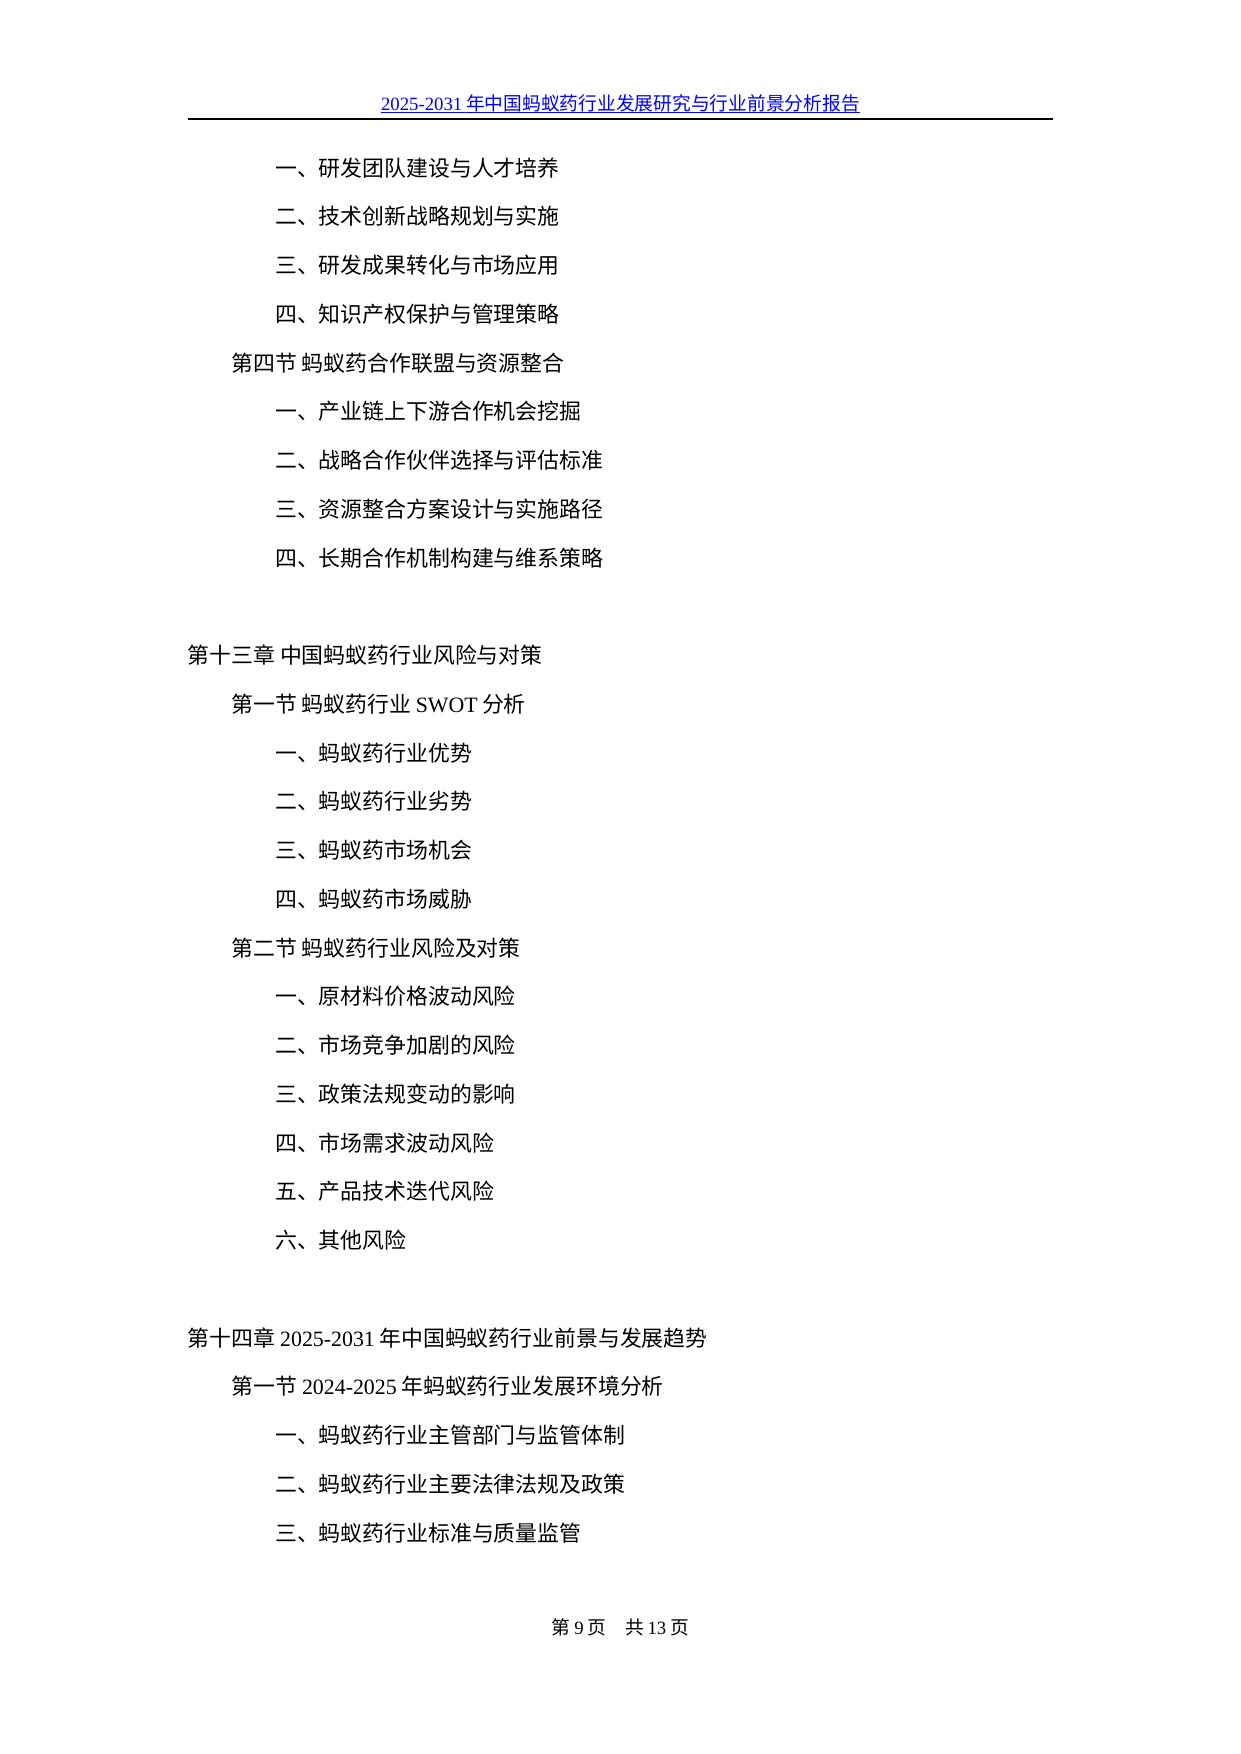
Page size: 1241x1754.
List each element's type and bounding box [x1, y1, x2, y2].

text [187, 150, 1053, 1548]
